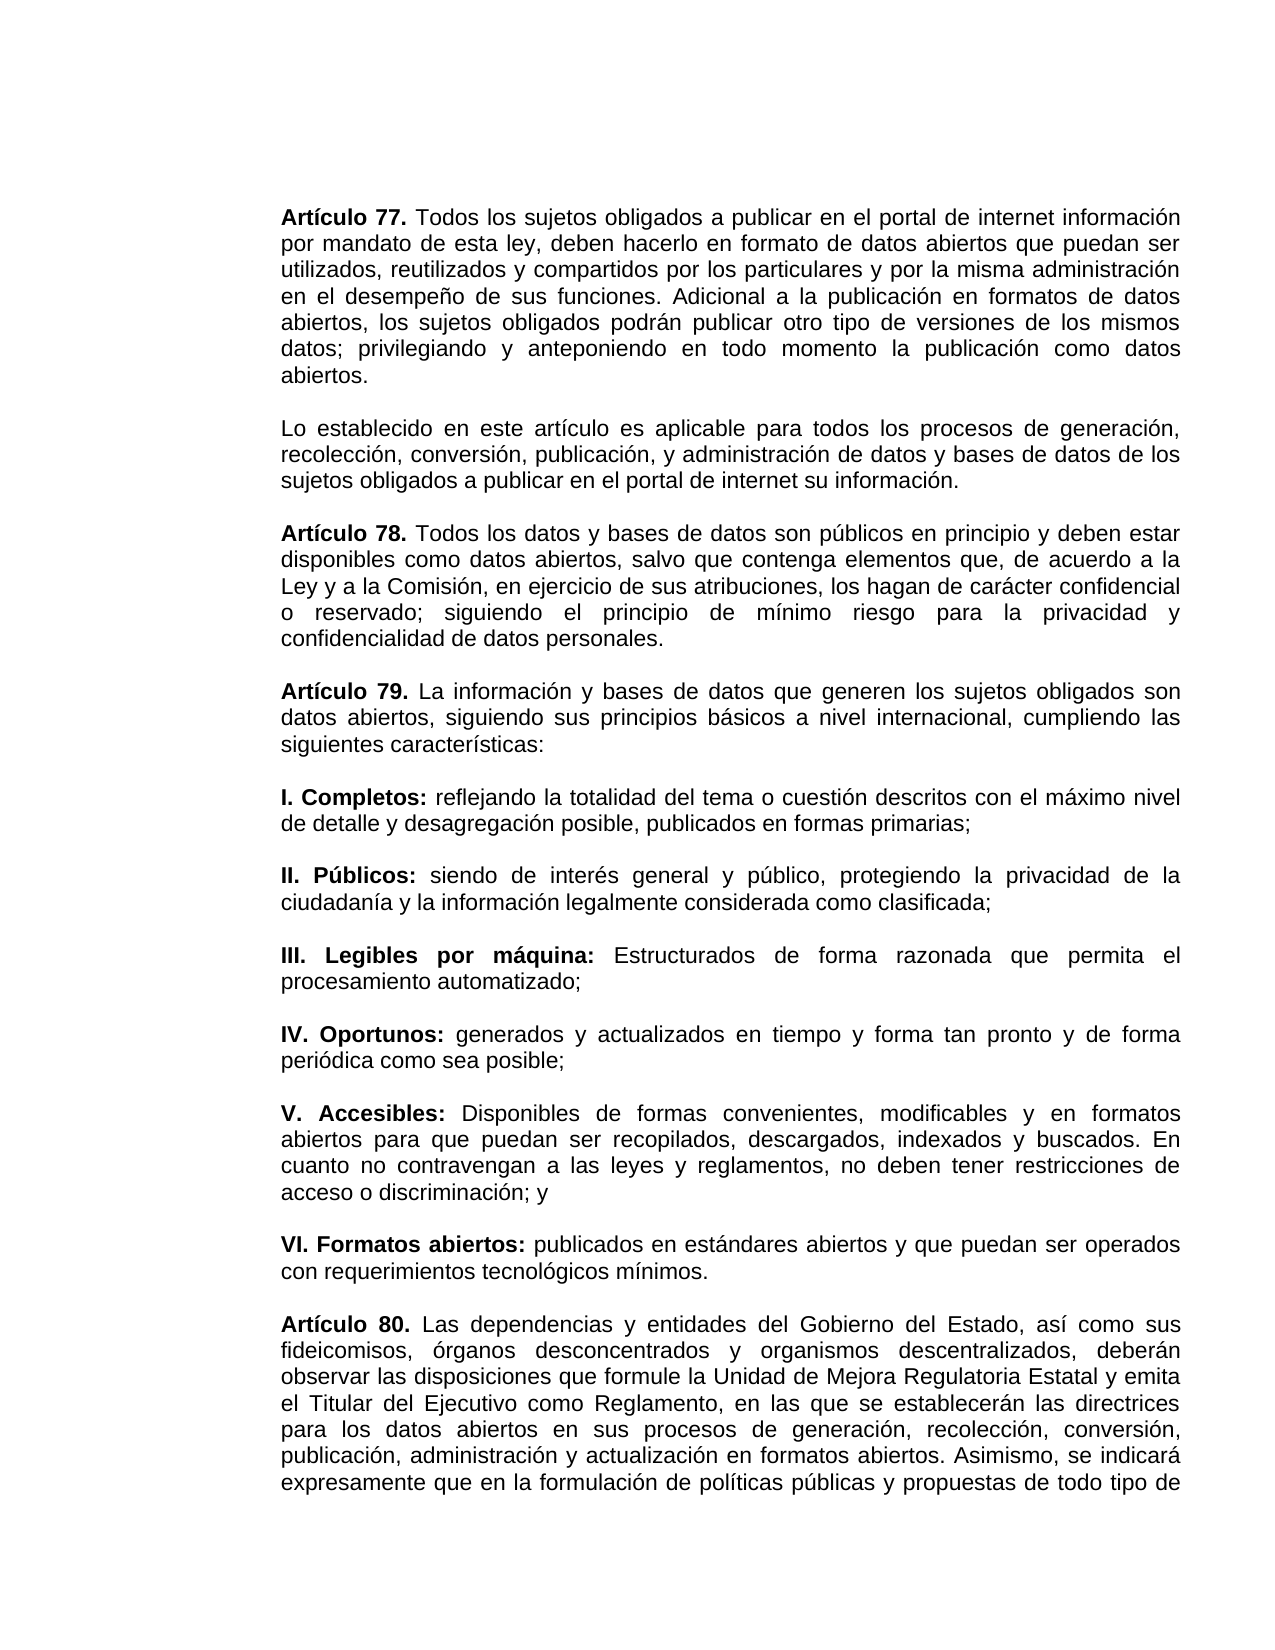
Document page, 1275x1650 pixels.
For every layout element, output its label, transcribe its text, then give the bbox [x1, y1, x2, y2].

list III. Legibles por máquina: Estructurados de forma razonada que permita el procesamiento automatizado; [281, 942, 1181, 994]
list V. Accesibles: Disponibles de formas convenientes, modificables y en formatos abiertos para que puedan ser recopilados, descargados, indexados y buscados. En cuanto no contravengan a las leyes y reglamentos, no deben tener restricciones de acceso o discriminación; y [281, 1100, 1181, 1205]
text Lo establecido en este artículo es aplicable para todos los procesos de generación, recolección, conversión, publicación, y administración de datos y bases de datos de los sujetos obligados a publicar en el portal de internet su información. [281, 414, 1181, 493]
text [281, 1311, 1181, 1495]
text Artículo 77. Todos los sujetos obligados a publicar en el portal de internet información por mandato de esta ley, deben hacerlo en formato de datos abiertos que puedan ser utilizados, reutilizados y compartidos por los particulares y por la misma administración en el desempeño de sus funciones. Adicional a la publicación en formatos de datos abiertos, los sujetos obligados podrán publicar otro tipo de versiones de los mismos datos; privilegiando y anteponiendo en todo momento la publicación como datos abiertos. [281, 204, 1181, 388]
text Artículo 78. Todos los datos y bases de datos son públicos en principio y deben estar disponibles como datos abiertos, salvo que contenga elementos que, de acuerdo a la Ley y a la Comisión, en ejercicio de sus atribuciones, los hagan de carácter confidencial o reservado; siguiendo el principio de mínimo riesgo para la privacidad y confidencialidad de datos personales. [281, 520, 1181, 652]
list II. Públicos: siendo de interés general y público, protegiendo la privacidad de la ciudadanía y la información legalmente considerada como clasificada; [281, 862, 1181, 915]
list IV. Oportunos: generados y actualizados en tiempo y forma tan pronto y de forma periódica como sea posible; [281, 1021, 1181, 1073]
text Artículo 79. La información y bases de datos que generen los sujetos obligados son datos abiertos, siguiendo sus principios básicos a nivel internacional, cumpliendo las siguientes características: [281, 678, 1181, 757]
list VI. Formatos abiertos: publicados en estándares abiertos y que puedan ser operados con requerimientos tecnológicos mínimos. [281, 1231, 1181, 1284]
list I. Completos: reflejando la totalidad del tema o cuestión descritos con el máximo nivel de detalle y desagregación posible, publicados en formas primarias; [281, 783, 1181, 836]
